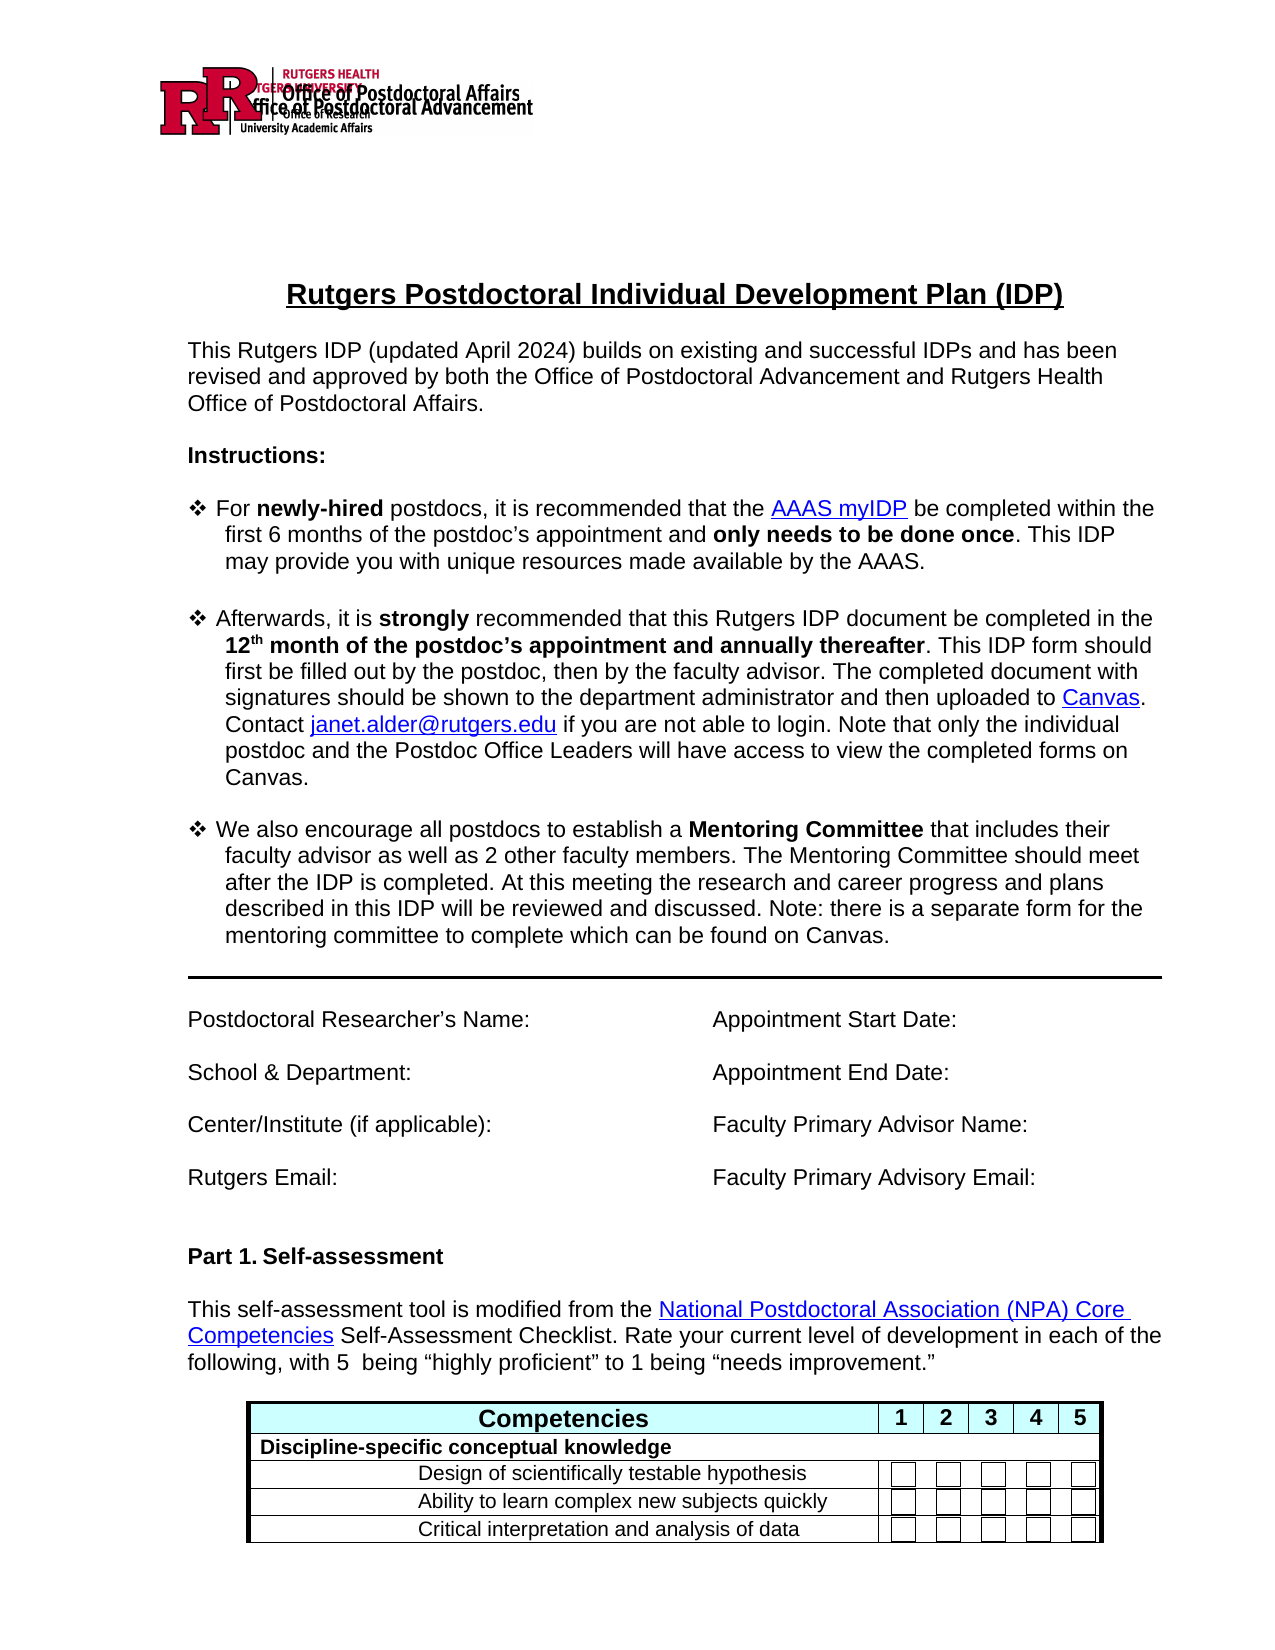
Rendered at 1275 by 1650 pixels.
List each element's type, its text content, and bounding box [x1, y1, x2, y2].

table_header 5 [1059, 1404, 1099, 1433]
list Afterwards, it is strongly recommended that this Rutgers IDP document be completed in the 12th month of the postdoc’s appointment and annually thereafter. This IDP form should first be filled out by the postdoc, then by the faculty advisor. The completed document with signatures should be shown to the department administrator and then uploaded to Canvas. Contact janet.alder@rutgers.edu if you are not able to login. Note that only the individual postdoc and the Postdoc Office Leaders will have access to view the completed forms on Canvas. [187, 605, 1162, 790]
text Center/Institute (if applicable): [187, 1111, 637, 1138]
table_cell [879, 1489, 891, 1515]
text Faculty Primary Advisory Email: [712, 1164, 1162, 1190]
table_cell [923, 1516, 968, 1542]
table_cell [1013, 1516, 1058, 1542]
table_cell [982, 1490, 1005, 1514]
table_cell [1006, 1489, 1013, 1515]
table_cell [251, 1516, 396, 1542]
table_header 4 [1014, 1404, 1058, 1433]
text Faculty Primary Advisor Name: [712, 1111, 1162, 1138]
table_cell Ability to learn complex new subjects quickly [396, 1489, 878, 1515]
subtitle Rutgers Postdoctoral Individual Development Plan (IDP) [187, 277, 1162, 311]
text This Rutgers IDP (updated April 2024) builds on existing and successful IDPs and has been revised and approved by both the Office of Postdoctoral Advancement and Rutgers Health Office of Postdoctoral Affairs. [187, 337, 1162, 416]
table_cell [969, 1516, 1013, 1542]
table_cell [1013, 1461, 1058, 1487]
table_cell [892, 1490, 915, 1514]
text Instructions: [187, 442, 1162, 469]
table_cell [1072, 1490, 1095, 1514]
table_cell Discipline-specific conceptual knowledge [251, 1434, 1099, 1460]
text Rutgers Email: [187, 1164, 637, 1190]
table_header 2 [924, 1404, 968, 1433]
table_header 1 [879, 1404, 923, 1433]
picture [160, 67, 533, 135]
table_header 3 [969, 1404, 1013, 1433]
table_cell [961, 1489, 968, 1515]
text Appointment Start Date: [712, 1006, 1162, 1032]
table_cell [937, 1490, 960, 1514]
text Appointment End Date: [712, 1058, 1162, 1085]
table_cell [251, 1489, 396, 1515]
table_cell [879, 1461, 923, 1487]
table_cell [1059, 1516, 1099, 1542]
list For newly-hired postdocs, it is recommended that the AAAS myIDP be completed within the first 6 months of the postdoc’s appointment and only needs to be done once. This IDP may provide you with unique resources made available by the AAAS. [187, 495, 1162, 605]
table_cell [923, 1461, 968, 1487]
table_cell Design of scientifically testable hypothesis [396, 1461, 878, 1487]
table_cell [916, 1489, 923, 1515]
list We also encourage all postdocs to establish a Mentoring Committee that includes their faculty advisor as well as 2 other faculty members. The Mentoring Committee should meet after the IDP is completed. At this meeting the research and career progress and plans described in this IDP will be reviewed and discussed. Note: there is a separate form for the mentoring committee to complete which can be found on Canvas. [187, 816, 1162, 948]
table_cell Critical interpretation and analysis of data [396, 1516, 878, 1542]
table_header Competencies [251, 1404, 878, 1433]
table_cell [1013, 1489, 1026, 1515]
text This self-assessment tool is modified from the National Postdoctoral Association (NPA) Core Competencies Self-Assessment Checklist. Rate your current level of development in each of the following, with 5 being “highly proficient” to 1 being “needs improvement.” [187, 1296, 1162, 1375]
text Part 1. Self-assessment [187, 1243, 1162, 1269]
table_cell [1051, 1489, 1058, 1515]
table_cell [969, 1489, 981, 1515]
table_cell [1027, 1490, 1050, 1514]
table_cell [1059, 1461, 1099, 1487]
table_cell [251, 1461, 396, 1487]
table_cell [879, 1516, 923, 1542]
table_cell [1059, 1489, 1071, 1515]
table_cell [969, 1461, 1013, 1487]
table_cell [923, 1489, 936, 1515]
text Postdoctoral Researcher’s Name: School & Department: [187, 1006, 637, 1085]
